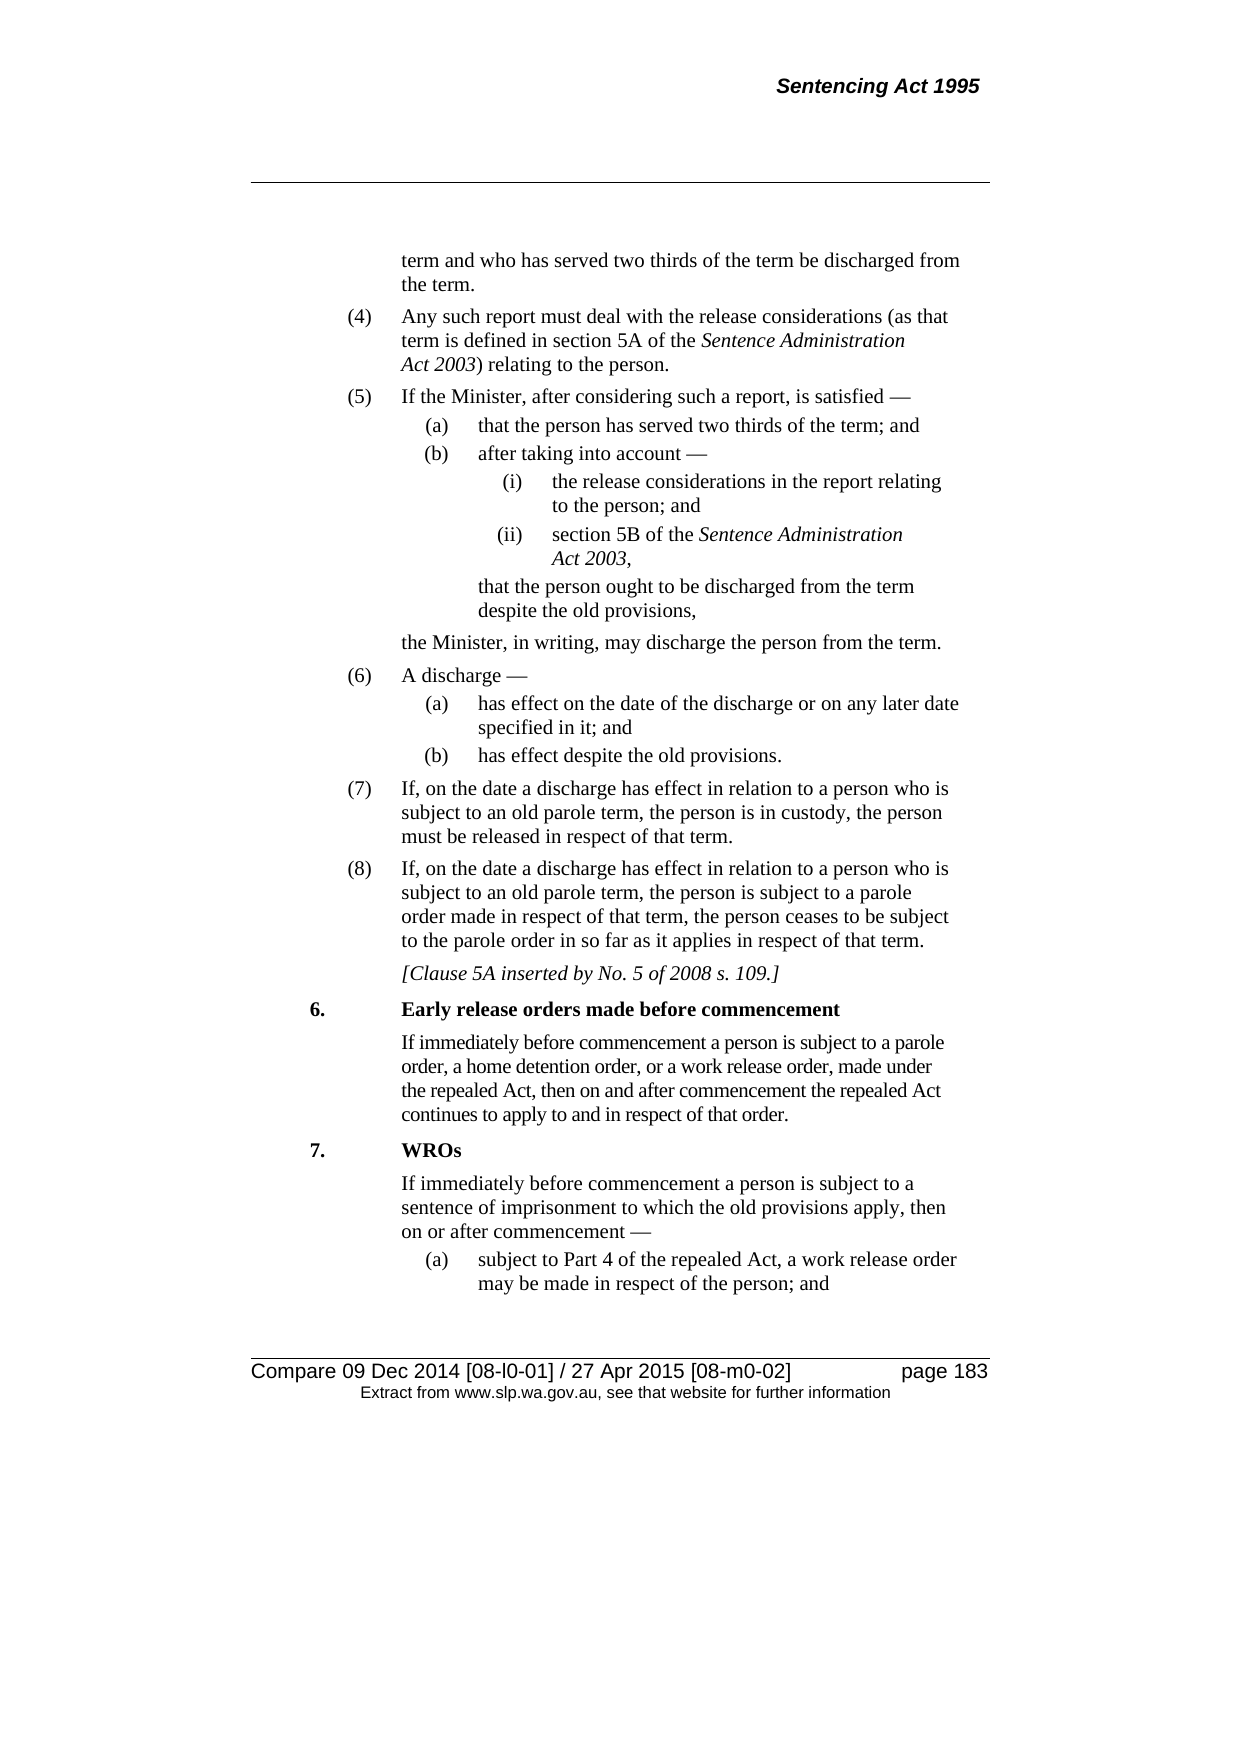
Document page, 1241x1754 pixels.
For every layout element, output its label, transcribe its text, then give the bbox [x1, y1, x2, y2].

text (b) has effect despite the old provisions. [389, 743, 960, 767]
text (7) If, on the date a discharge has effect in relation to a person who is subject to an old parole term, the person is in custody, the person must be released in respect of that term. [312, 776, 960, 848]
text (4) Any such report must deal with the release considerations (as that term is defined in section 5A of the Sentence Administration Act 2003) relating to the person. [312, 304, 960, 376]
text If immediately before commencement a person is subject to a parole order, a home detention order, or a work release order, made under the repealed Act, then on and after commencement the repealed Act continues to apply to and in respect of that order. [312, 1029, 960, 1126]
text (6) A discharge — [312, 663, 960, 687]
text the Minister, in writing, may discharge the person from the term. [312, 630, 960, 654]
subtitle 6. Early release orders made before commencement [309, 997, 960, 1021]
text (b) after taking into account — [389, 441, 960, 465]
text (a) has effect on the date of the discharge or on any later date specified in it; and [389, 691, 960, 739]
text (5) If the Minister, after considering such a report, is satisfied — [312, 384, 960, 408]
text (8) If, on the date a discharge has effect in relation to a person who is subject to an old parole term, the person is subject to a parole order made in respect of that term, the person ceases to be subject to the parole order in so far as it applies in respect of that term. [312, 856, 960, 952]
subtitle 7. WROs [309, 1138, 960, 1162]
text (ii) section 5B of the Sentence Administration Act 2003, [463, 521, 960, 569]
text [312, 247, 960, 296]
text [Clause 5A inserted by No. 5 of 2008 s. 109.] [312, 961, 960, 985]
text that the person ought to be discharged from the term despite the old provisions, [389, 574, 960, 622]
text (a) that the person has served two thirds of the term; and [389, 413, 960, 437]
text If immediately before commencement a person is subject to a sentence of imprisonment to which the old provisions apply, then on or after commencement — [312, 1171, 960, 1243]
text (a) subject to Part 4 of the repealed Act, a work release order may be made in respect of the person; and [389, 1247, 960, 1295]
text (i) the release considerations in the report relating to the person; and [463, 469, 960, 517]
